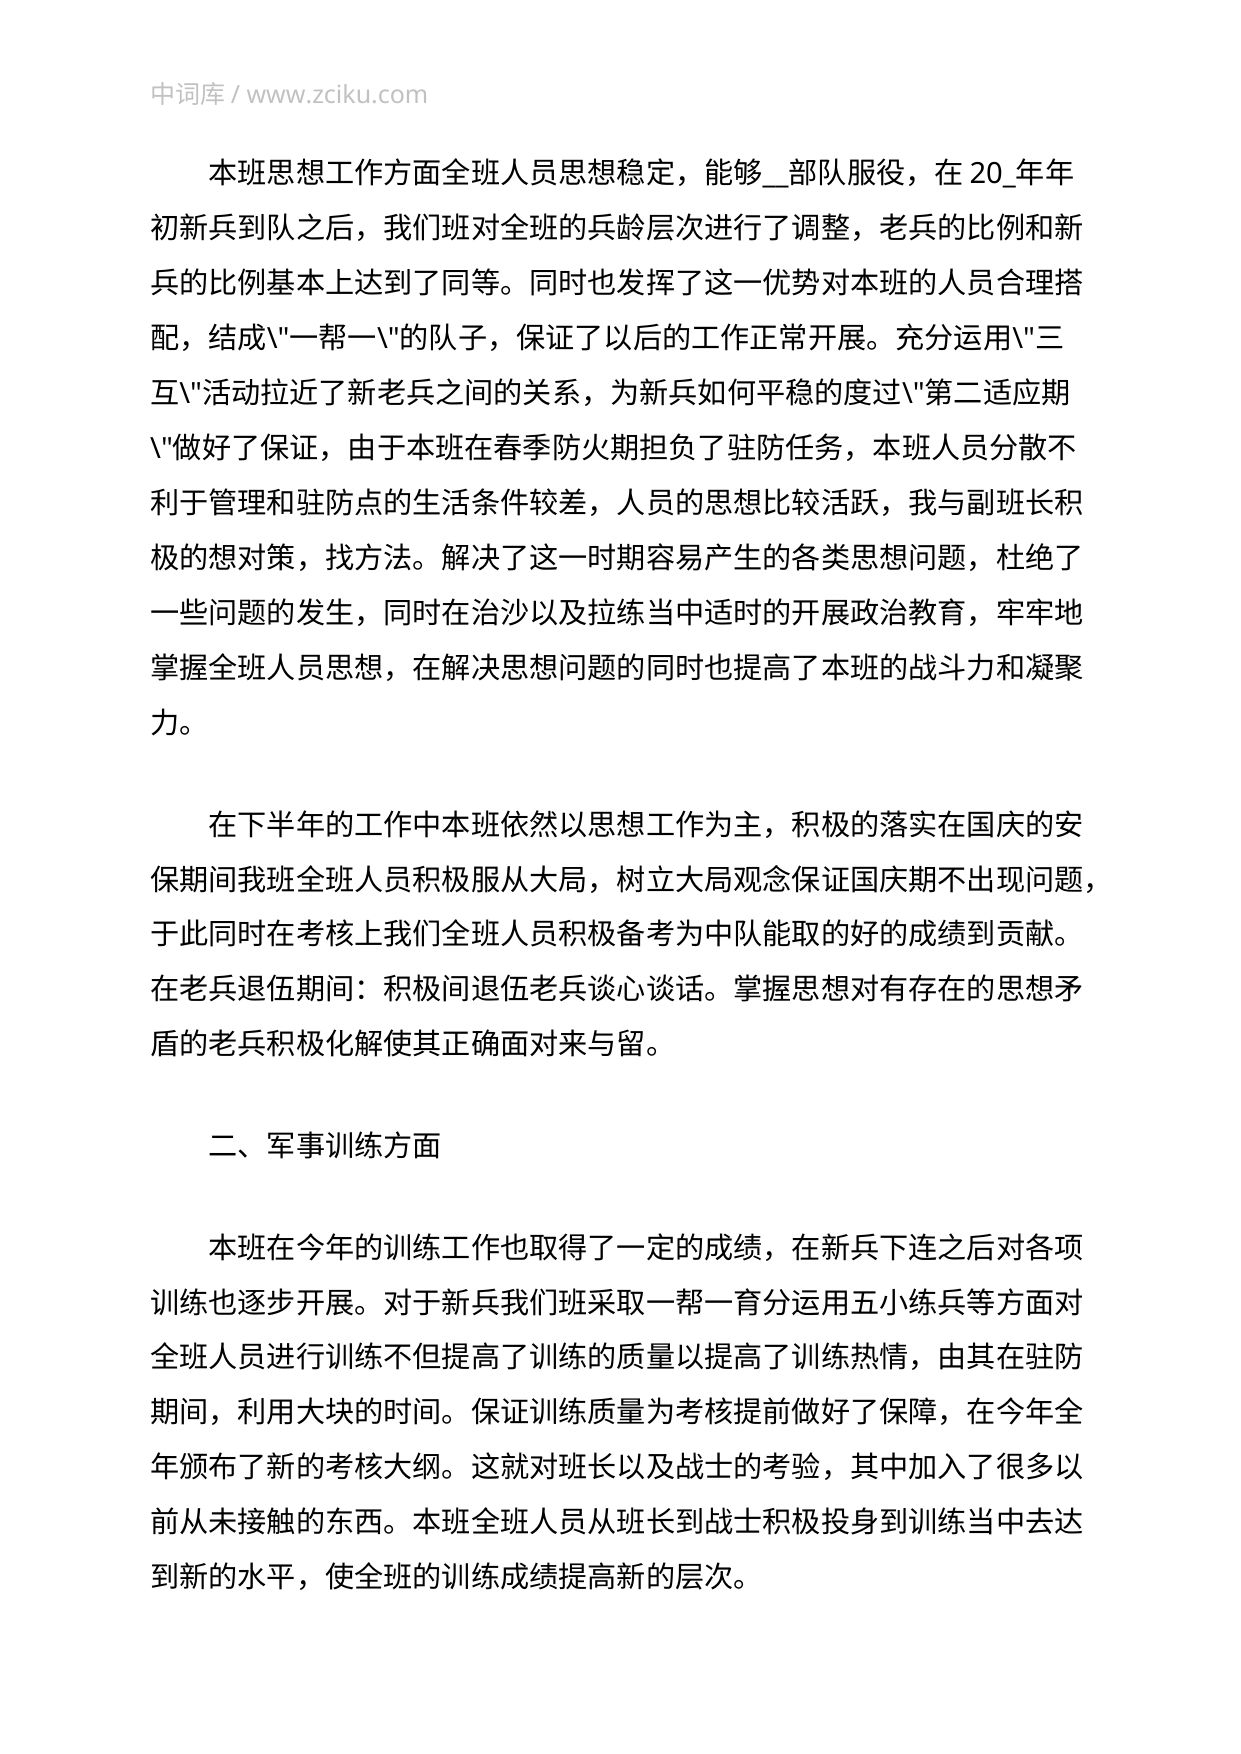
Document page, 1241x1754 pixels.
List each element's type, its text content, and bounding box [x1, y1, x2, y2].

text 二、军事训练方面 [150, 1122, 1090, 1165]
text 本班在今年的训练工作也取得了一定的成绩，在新兵下连之后对各项训练也逐步开展。对于新兵我们班采取一帮一育分运用五小练兵等方面对全班人员进行训练不但提高了训练的质量以提高了训练热情，由其在驻防期间，利用大块的时间。保证训练质量为考核提前做好了保障，在今年全年颁布了新的考核大纲。这就对班长以及战士的考验，其中加入了很多以前从未接触的东西。本班全班人员从班长到战士积极投身到训练当中去达到新的水平，使全班的训练成绩提高新的层次。 [150, 1224, 1090, 1596]
text 本班思想工作方面全班人员思想稳定，能够__部队服役，在20_年年初新兵到队之后，我们班对全班的兵龄层次进行了调整，老兵的比例和新兵的比例基本上达到了同等。同时也发挥了这一优势对本班的人员合理搭配，结成\"一帮一\"的队子，保证了以后的工作正常开展。充分运用\"三互\"活动拉近了新老兵之间的关系，为新兵如何平稳的度过\"第二适应期\"做好了保证，由于本班在春季防火期担负了驻防任务，本班人员分散不利于管理和驻防点的生活条件较差，人员的思想比较活跃，我与副班长积极的想对策，找方法。解决了这一时期容易产生的各类思想问题，杜绝了一些问题的发生，同时在治沙以及拉练当中适时的开展政治教育，牢牢地掌握全班人员思想，在解决思想问题的同时也提高了本班的战斗力和凝聚力。 [150, 150, 1090, 742]
text 在下半年的工作中本班依然以思想工作为主，积极的落实在国庆的安保期间我班全班人员积极服从大局，树立大局观念保证国庆期不出现问题，于此同时在考核上我们全班人员积极备考为中队能取的好的成绩到贡献。在老兵退伍期间：积极间退伍老兵谈心谈话。掌握思想对有存在的思想矛盾的老兵积极化解使其正确面对来与留。 [150, 801, 1090, 1063]
